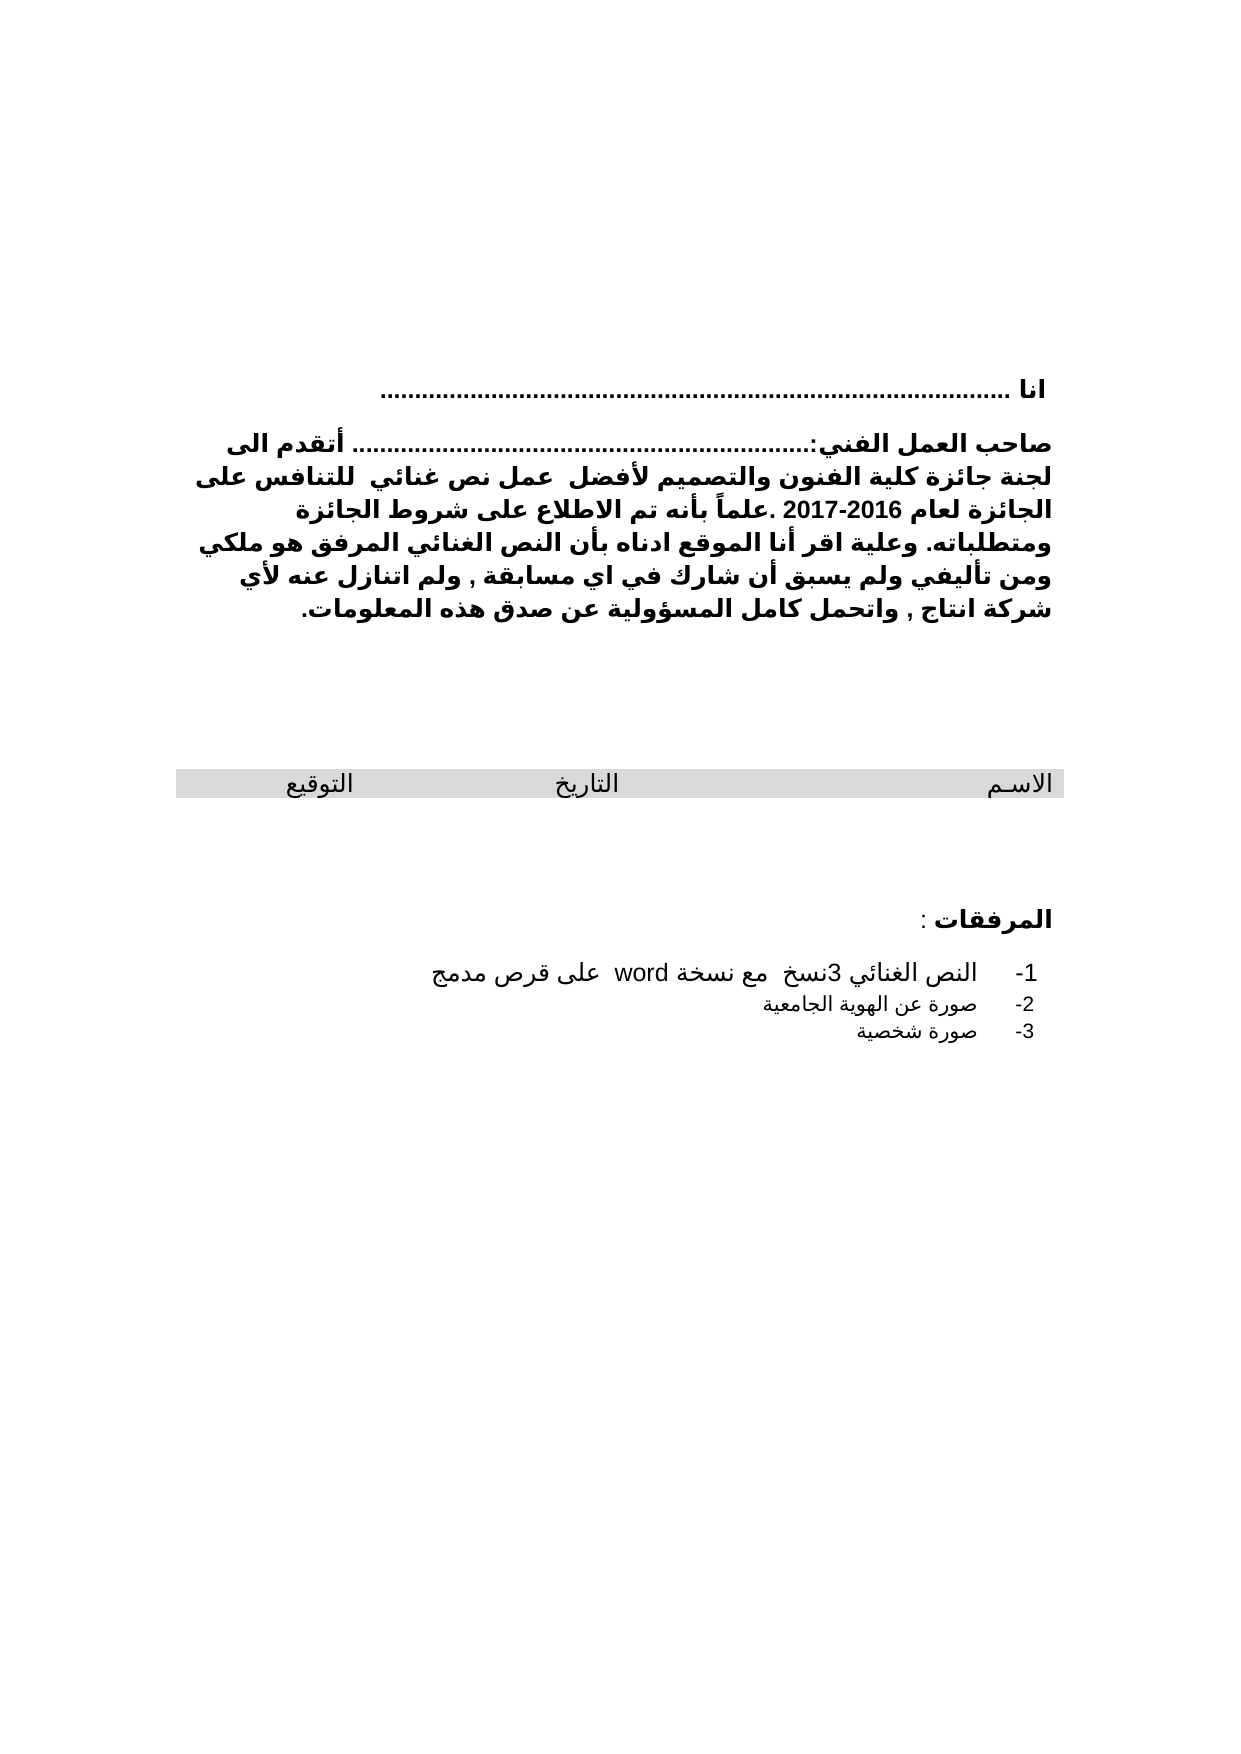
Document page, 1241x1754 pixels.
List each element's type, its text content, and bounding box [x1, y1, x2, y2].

list النص الغنائي 3نسخ مع نسخة word على قرص مدمج [187, 958, 1015, 987]
table_header التاريخ [365, 769, 631, 798]
list صورة عن الهوية الجامعية [187, 991, 1015, 1015]
text صاحب العمل الفني:.................................................................. أتقدم الى لجنة جائزة كلية الفنون والتصميم لأفضل عمل نص غنائي للتنافس على الجائزة لعام 2016-2017 .علماً بأنه تم الاطلاع على شروط الجائزة ومتطلباته. وعلية اقر أنا الموقع ادناه بأن النص الغنائي المرفق هو ملكي ومن تأليفي ولم يسبق أن شارك في اي مسابقة , ولم اتنازل عنه لأي شركة انتاج , واتحمل كامل المسؤولية عن صدق هذه المعلومات. [187, 429, 1053, 623]
text انا ........................................................................................... [187, 375, 1053, 404]
table_header الاسـم [631, 769, 1064, 798]
text المرفقات : [187, 904, 1053, 933]
list صورة شخصية [187, 1019, 1015, 1043]
table_header التوقيع [176, 769, 365, 798]
